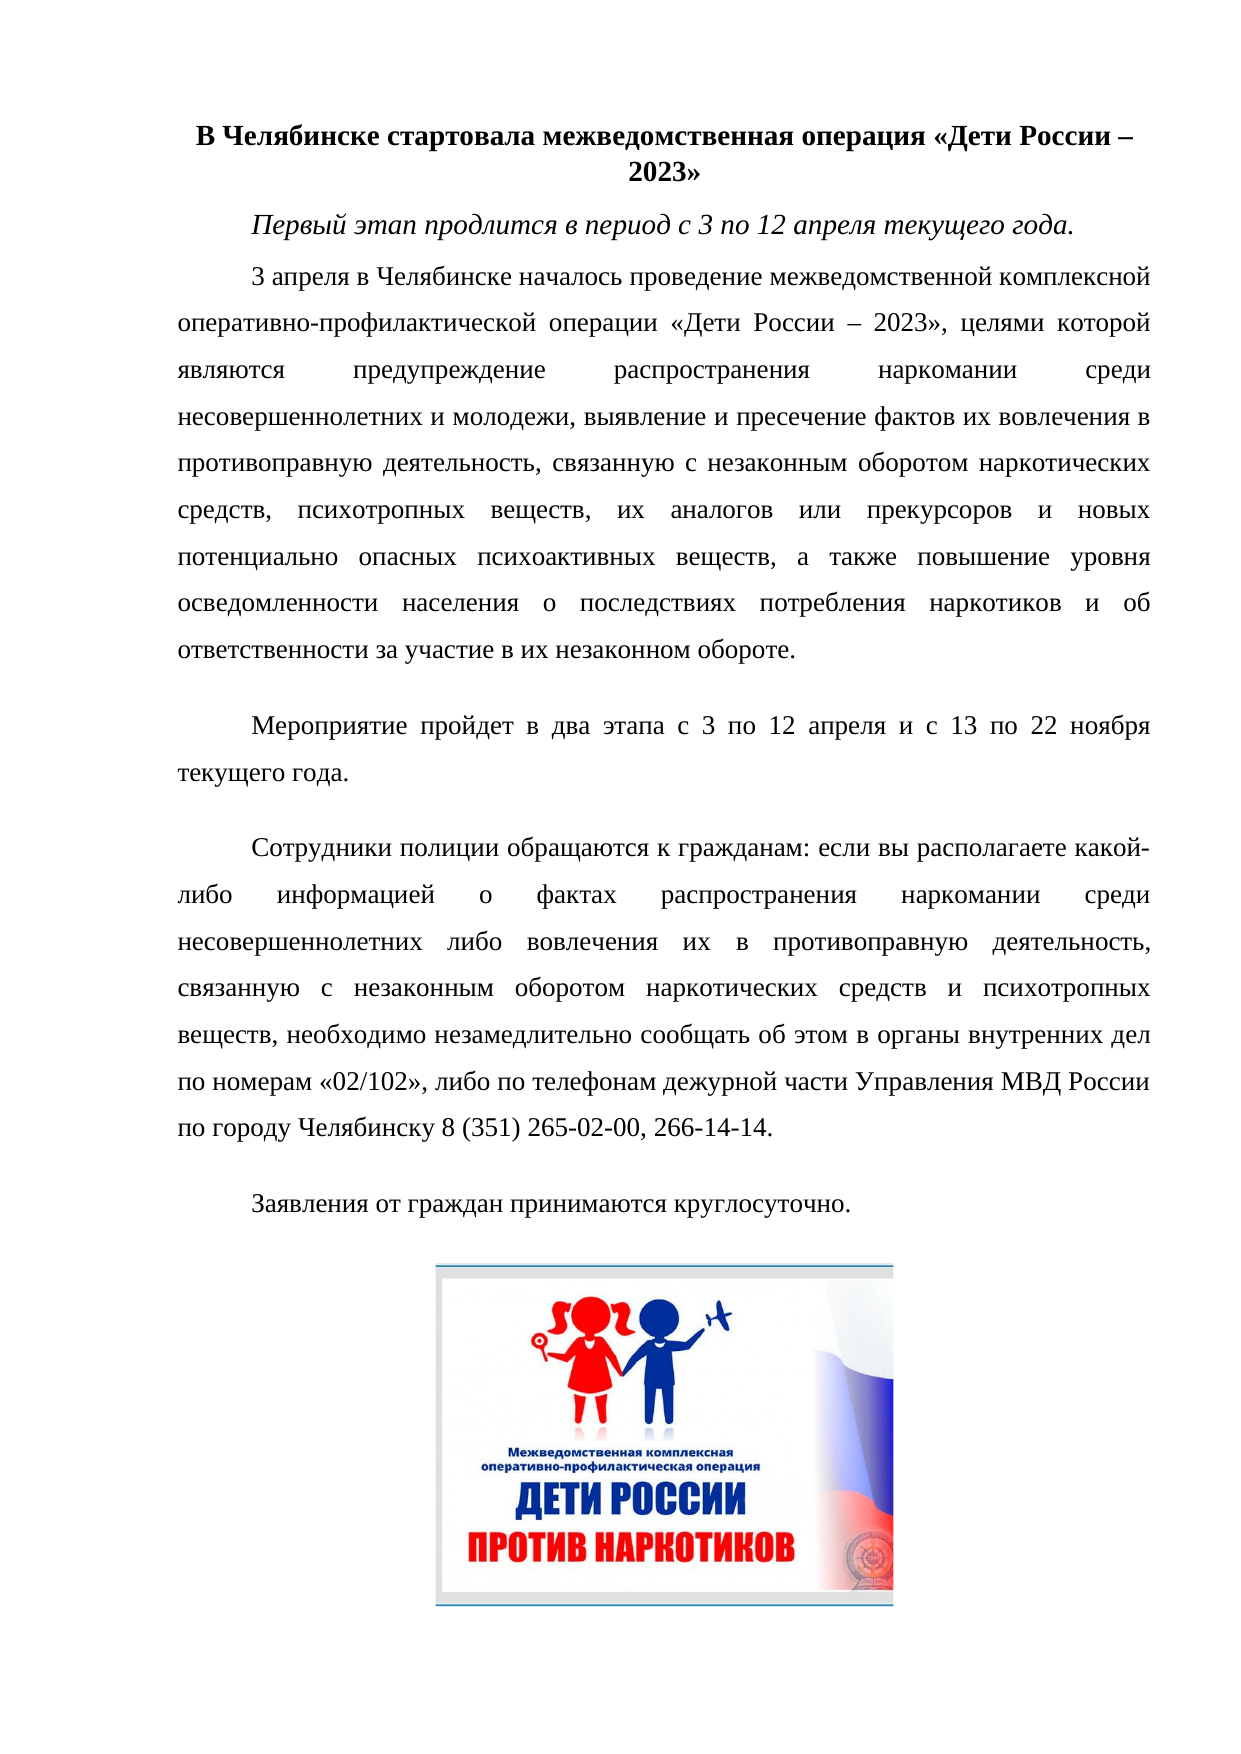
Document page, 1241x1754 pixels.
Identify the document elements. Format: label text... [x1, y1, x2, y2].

text 3 апреля в Челябинске началось проведение межведомственной комплексной оперативно-профилактической операции «Дети России – 2023», целями которой являются предупреждение распространения наркомании среди несовершеннолетних и молодежи, выявление и пресечение фактов их вовлечения в противоправную деятельность, связанную с незаконным оборотом наркотических средств, психотропных веществ, их аналогов или прекурсоров и новых потенциально опасных психоактивных веществ, а также повышение уровня осведомленности населения о последствиях потребления наркотиков и об ответственности за участие в их незаконном обороте. [177, 260, 1152, 664]
text Первый этап продлится в период с 3 по 12 апреля текущего года. [177, 207, 1152, 241]
text В Челябинске стартовала межведомственная операция «Дети России – 2023» [177, 118, 1152, 188]
picture [435, 1263, 894, 1607]
text Сотрудники полиции обращаются к гражданам: если вы располагаете какой-либо информацией о фактах распространения наркомании среди несовершеннолетних либо вовлечения их в противоправную деятельность, связанную с незаконным оборотом наркотических средств и психотропных веществ, необходимо незамедлительно сообщать об этом в органы внутренних дел по номерам «02/102», либо по телефонам дежурной части Управления МВД России по городу Челябинску 8 (351) 265-02-00, 266-14-14. [177, 832, 1152, 1143]
text Мероприятие пройдет в два этапа с 3 по 12 апреля и с 13 по 22 ноября текущего года. [177, 709, 1152, 787]
text Заявления от граждан принимаются круглосуточно. [177, 1187, 1152, 1218]
